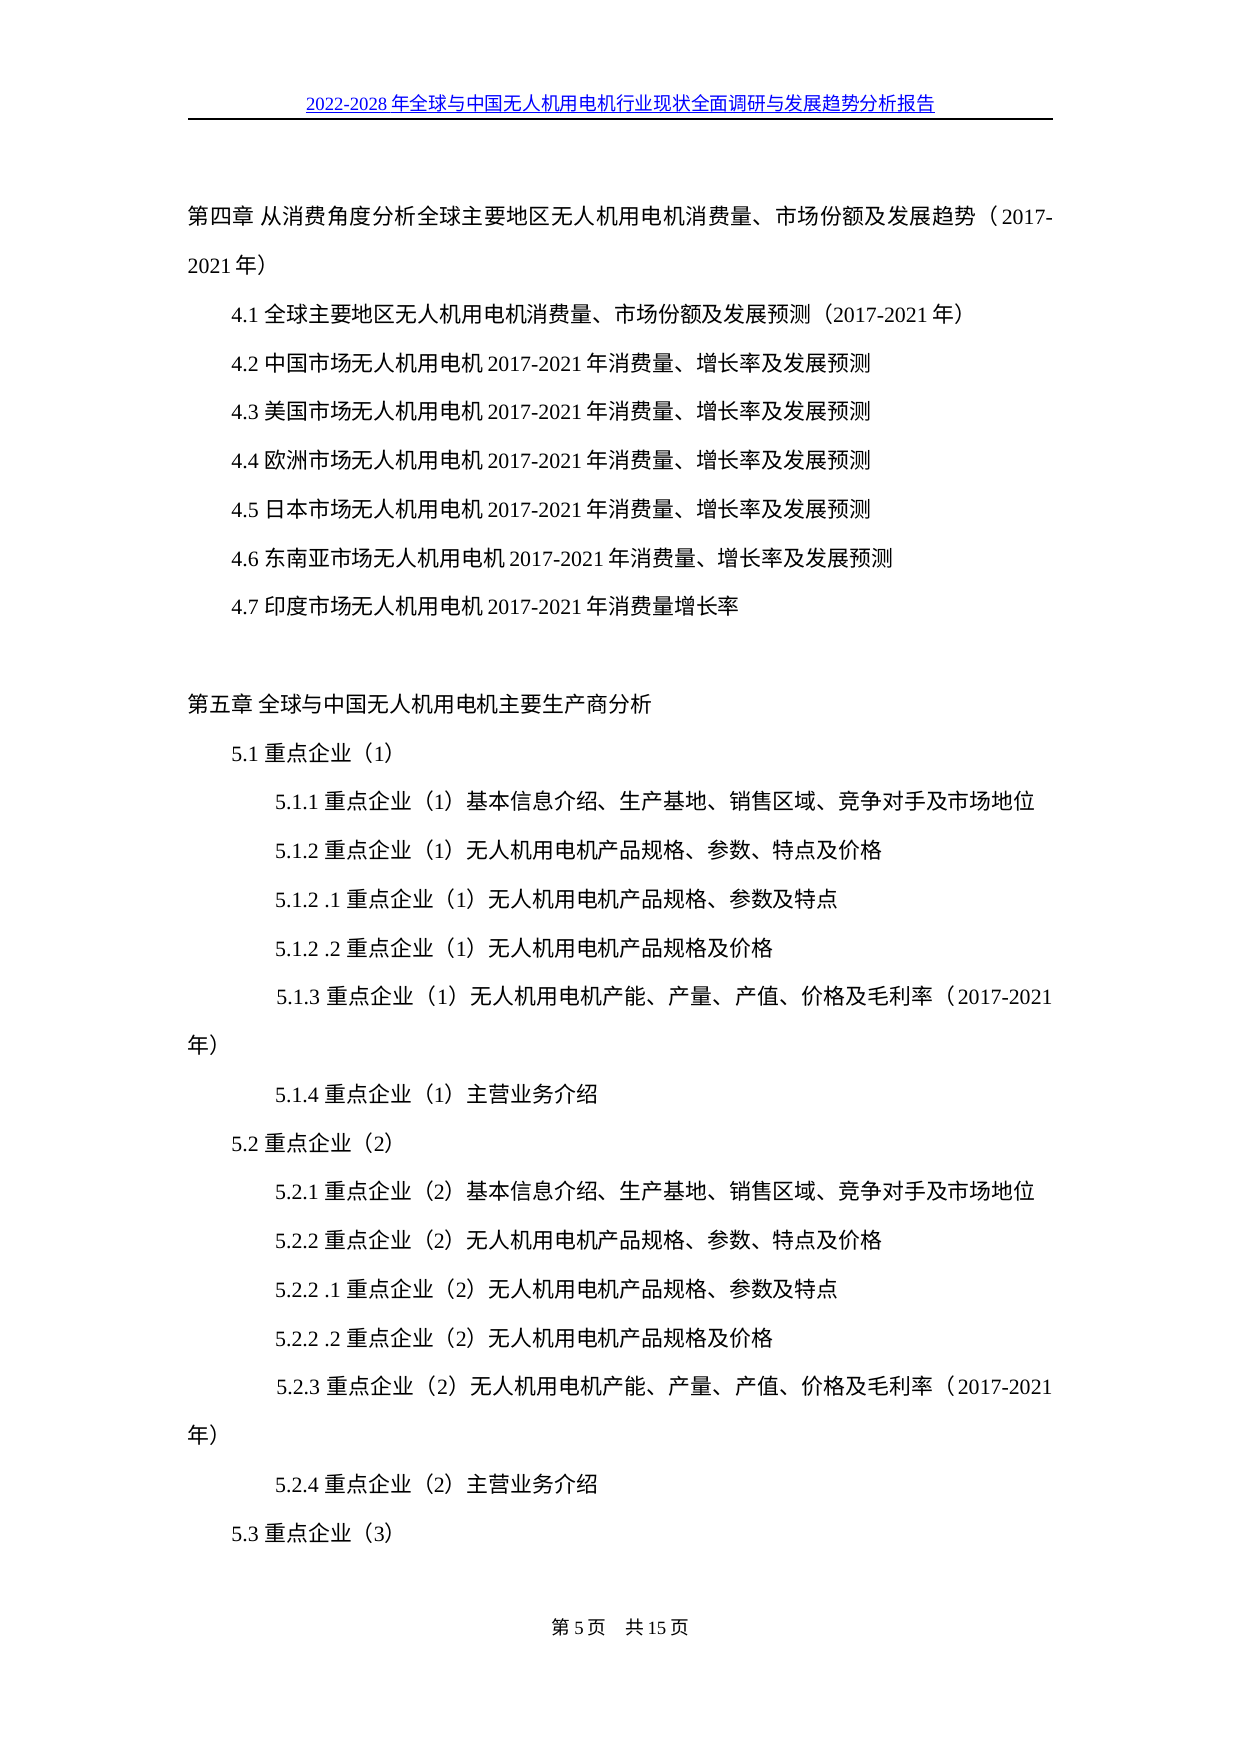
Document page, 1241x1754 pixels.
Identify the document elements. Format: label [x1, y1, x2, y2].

text [187, 150, 1053, 1548]
